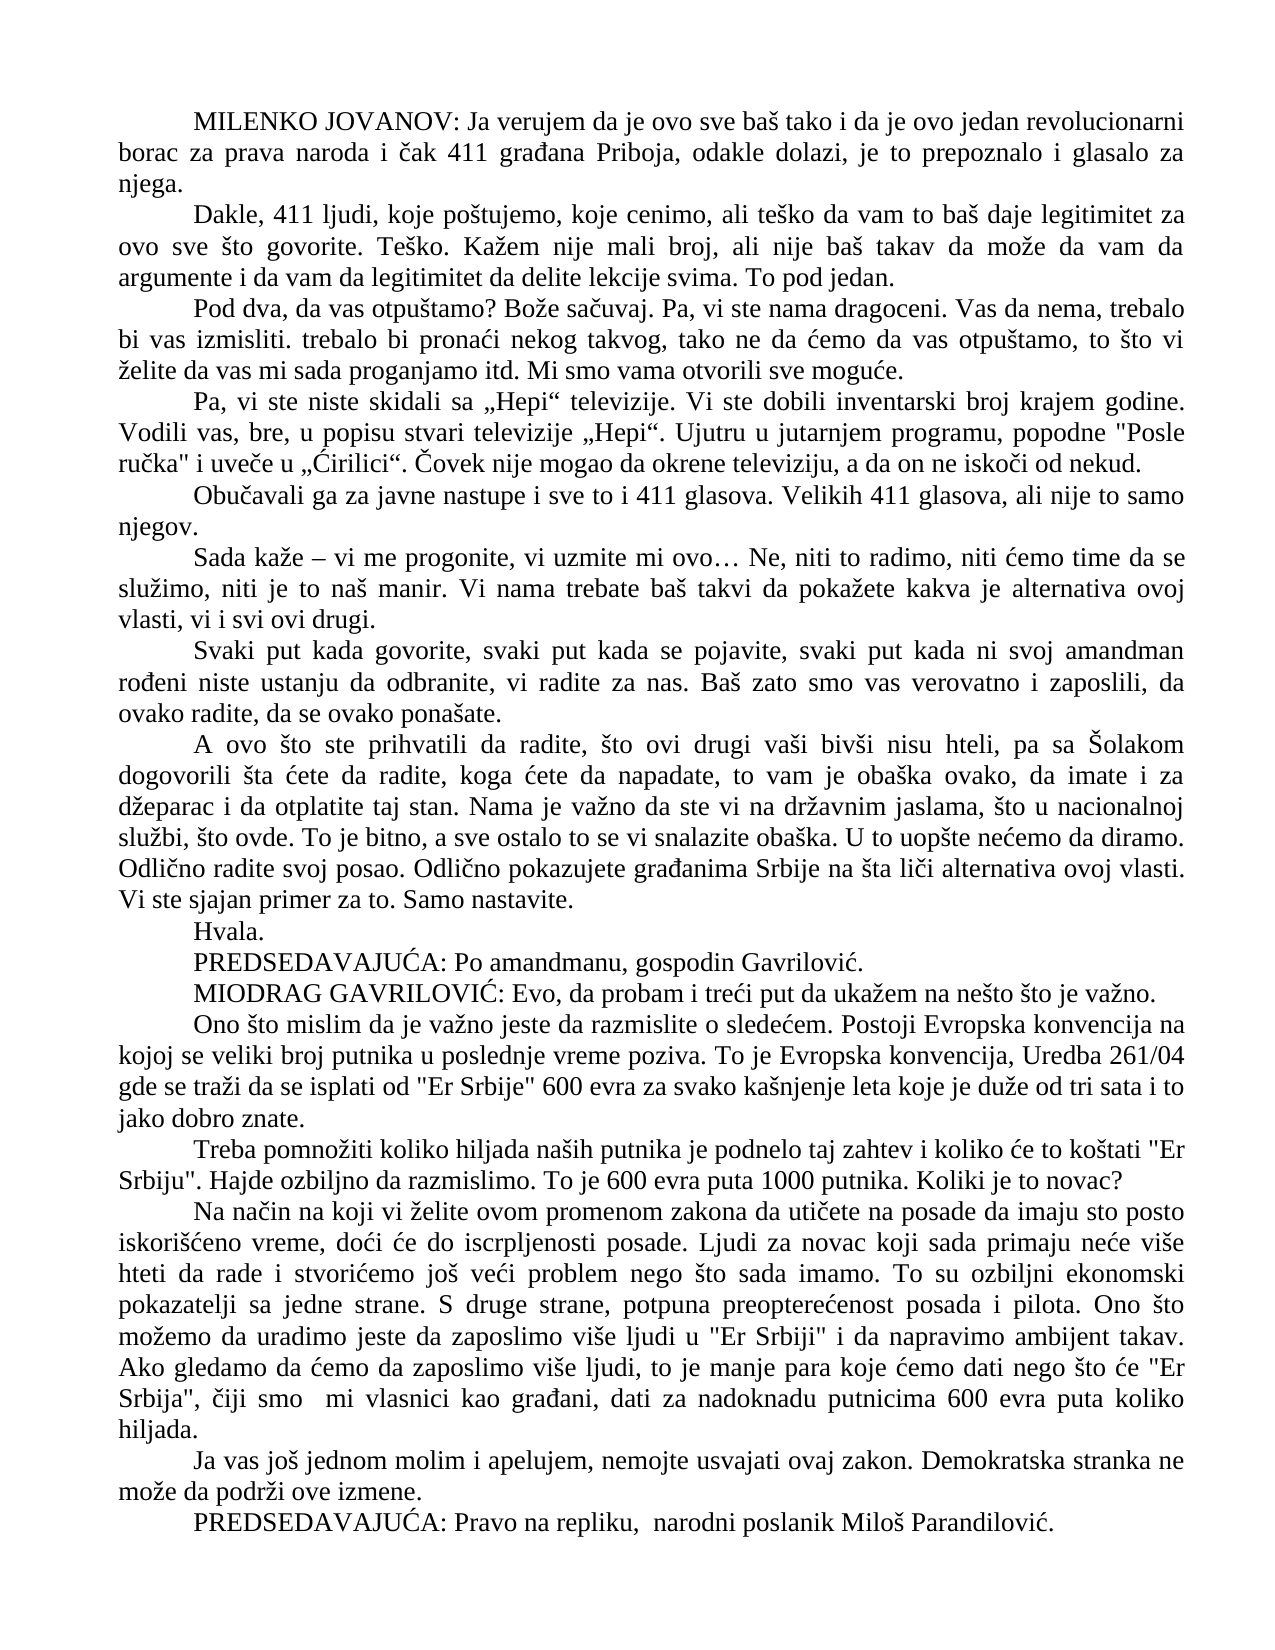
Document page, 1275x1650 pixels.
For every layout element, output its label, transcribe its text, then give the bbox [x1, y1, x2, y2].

text Dakle, 411 ljudi, koje poštujemo, koje cenimo, ali teško da vam to baš daje legitimitet za ovo sve što govorite. Teško. Kažem nije mali broj, ali nije baš takav da može da vam da argumente i da vam da legitimitet da delite lekcije svima. To pod jedan. [118, 198, 1186, 292]
text Na način na koji vi želite ovom promenom zakona da utičete na posade da imaju sto posto iskorišćeno vreme, doći će do iscrpljenosti posade. Ljudi za novac koji sada primaju neće više hteti da rade i stvorićemo još veći problem nego što sada imamo. To su ozbiljni ekonomski pokazatelji sa jedne strane. S druge strane, potpuna preopterećenost posada i pilota. Ono što možemo da uradimo jeste da zaposlimo više ljudi u "Er Srbiji" i da napravimo ambijent takav. Ako gledamo da ćemo da zaposlimo više ljudi, to je manje para koje ćemo dati nego što će "Er Srbija", čiji smo mi vlasnici kao građani, dati za nadoknadu putnicima 600 evra puta koliko hiljada. [118, 1195, 1186, 1444]
text Pod dva, da vas otpuštamo? Bože sačuvaj. Pa, vi ste nama dragoceni. Vas da nema, trebalo bi vas izmisliti. trebalo bi pronaći nekog takvog, tako ne da ćemo da vas otpuštamo, to što vi želite da vas mi sada proganjamo itd. Mi smo vama otvorili sve moguće. [118, 292, 1186, 385]
text Hvala. [118, 915, 1186, 946]
text Obučavali ga za javne nastupe i sve to i 411 glasova. Velikih 411 glasova, ali nije to samo njegov. [118, 479, 1186, 541]
text PREDSEDAVAJUĆA: Pravo na repliku, narodni poslanik Miloš Parandilović. [118, 1507, 1186, 1538]
text PREDSEDAVAJUĆA: Po amandmanu, gospodin Gavrilović. [118, 946, 1186, 977]
text Ja vas još jednom molim i apelujem, nemojte usvajati ovaj zakon. Demokratska stranka ne može da podrži ove izmene. [118, 1444, 1186, 1507]
text Pa, vi ste niste skidali sa „Hepi“ televizije. Vi ste dobili inventarski broj krajem godine. Vodili vas, bre, u popisu stvari televizije „Hepi“. Ujutru u jutarnjem programu, popodne "Posle ručka" i uveče u „Ćirilici“. Čovek nije mogao da okrene televiziju, a da on ne iskoči od nekud. [118, 385, 1186, 479]
text MIODRAG GAVRILOVIĆ: Evo, da probam i treći put da ukažem na nešto što je važno. [118, 977, 1186, 1008]
text MILENKO JOVANOV: Ja verujem da je ovo sve baš tako i da je ovo jedan revolucionarni borac za prava naroda i čak 411 građana Priboja, odakle dolazi, je to prepoznalo i glasalo za njega. [118, 105, 1186, 198]
text Ono što mislim da je važno jeste da razmislite o sledećem. Postoji Evropska konvencija na kojoj se veliki broj putnika u poslednje vreme poziva. To je Evropska konvencija, Uredba 261/04 gde se traži da se isplati od "Er Srbije" 600 evra za svako kašnjenje leta koje je duže od tri sata i to jako dobro znate. [118, 1008, 1186, 1133]
text Svaki put kada govorite, svaki put kada se pojavite, svaki put kada ni svoj amandman rođeni niste ustanju da odbranite, vi radite za nas. Baš zato smo vas verovatno i zaposlili, da ovako radite, da se ovako ponašate. [118, 634, 1186, 728]
text A ovo što ste prihvatili da radite, što ovi drugi vaši bivši nisu hteli, pa sa Šolakom dogovorili šta ćete da radite, koga ćete da napadate, to vam je obaška ovako, da imate i za džeparac i da otplatite taj stan. Nama je važno da ste vi na državnim jaslama, što u nacionalnoj službi, što ovde. To je bitno, a sve ostalo to se vi snalazite obaška. U to uopšte nećemo da diramo. Odlično radite svoj posao. Odlično pokazujete građanima Srbije na šta liči alternativa ovoj vlasti. Vi ste sjajan primer za to. Samo nastavite. [118, 728, 1186, 915]
text Treba pomnožiti koliko hiljada naših putnika je podnelo taj zahtev i koliko će to koštati "Er Srbiju". Hajde ozbiljno da razmislimo. To je 600 evra puta 1000 putnika. Koliki je to novac? [118, 1133, 1186, 1195]
text Sada kaže – vi me progonite, vi uzmite mi ovo… Ne, niti to radimo, niti ćemo time da se služimo, niti je to naš manir. Vi nama trebate baš takvi da pokažete kakva je alternativa ovoj vlasti, vi i svi ovi drugi. [118, 541, 1186, 634]
